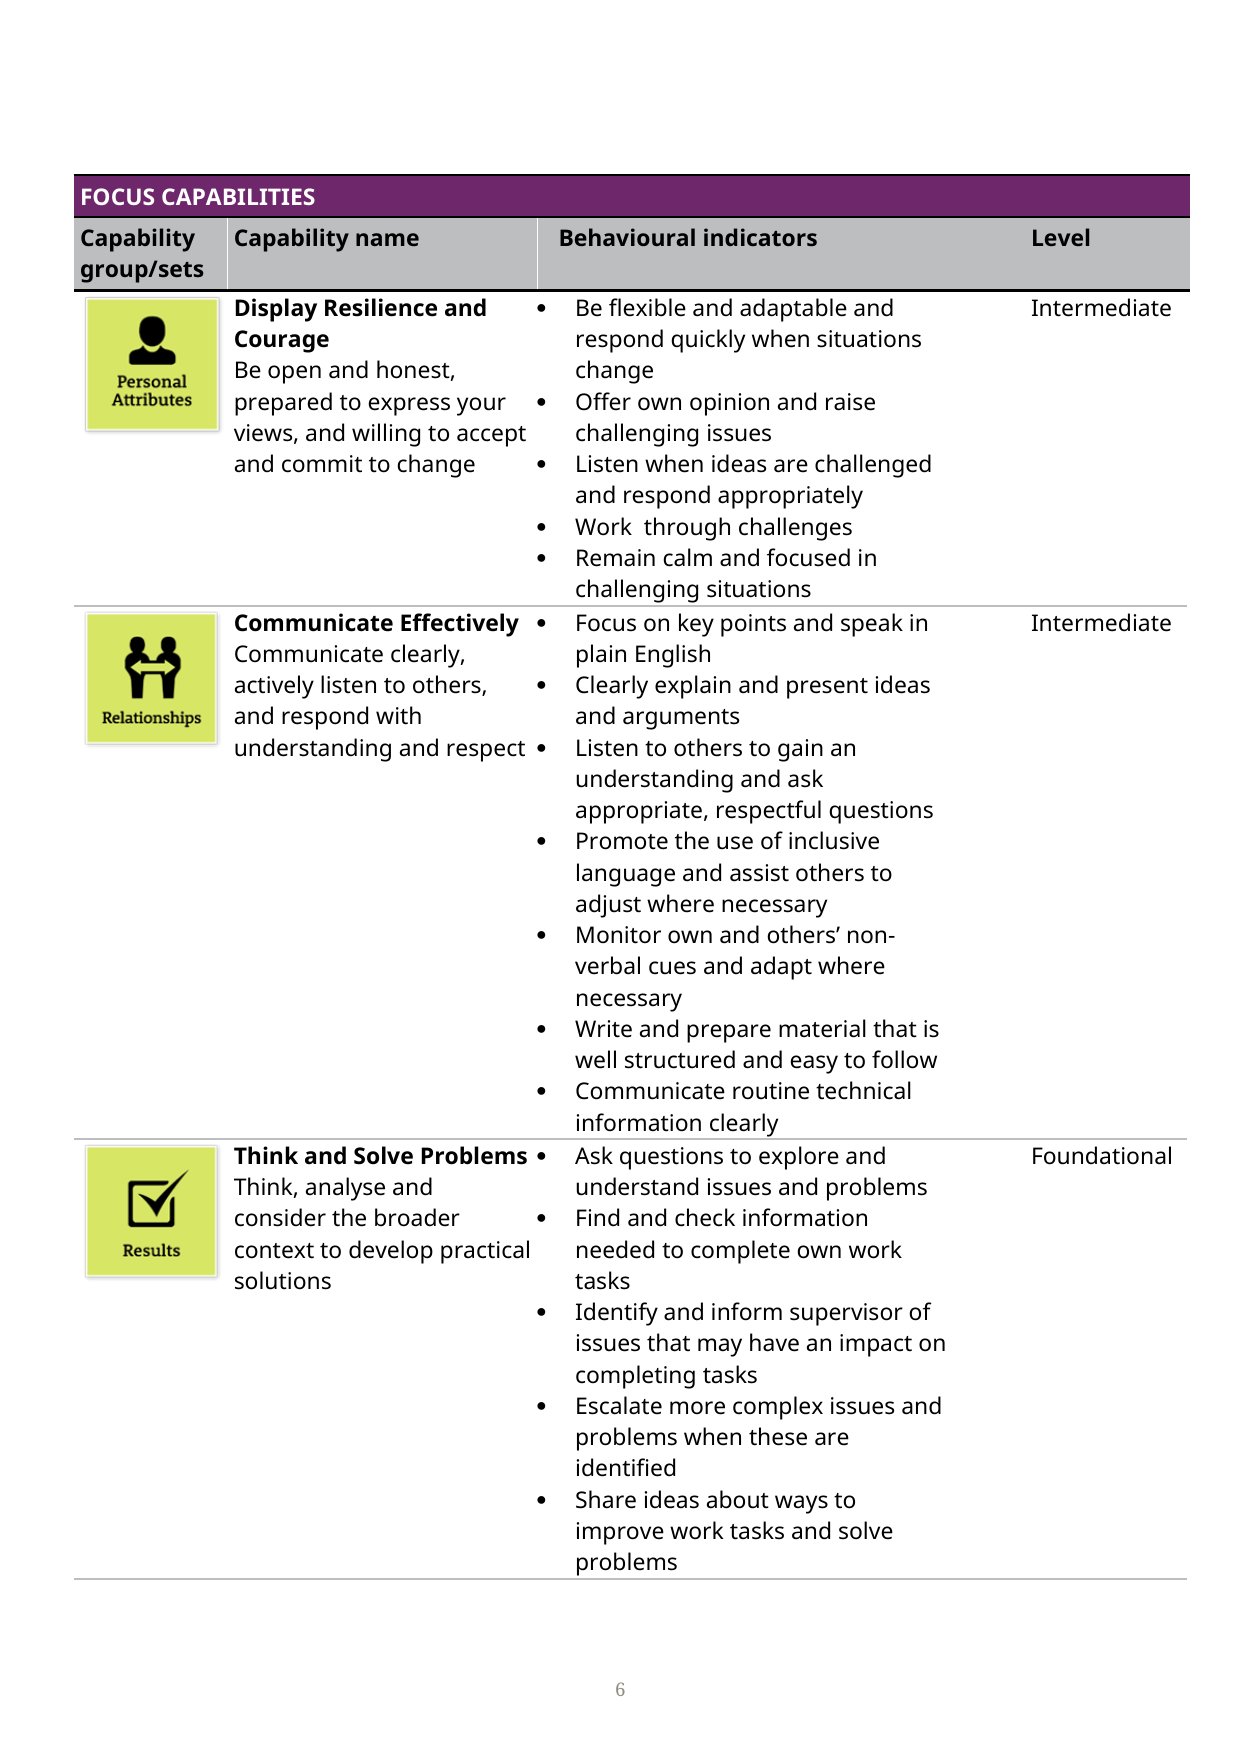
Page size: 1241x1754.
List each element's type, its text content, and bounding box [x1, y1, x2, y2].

picture [79, 606, 224, 751]
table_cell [228, 1140, 531, 1577]
table_cell Display Resilience and Courage Be open and honest, prepared to express your views, and willing to accept and commit to change [228, 292, 531, 604]
table_cell Capability name [228, 218, 537, 289]
table_cell [74, 607, 227, 1138]
table_cell Intermediate [1025, 292, 1187, 604]
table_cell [531, 1140, 1025, 1577]
table_cell Capability group/sets [74, 218, 227, 289]
table_cell Level [1025, 218, 1190, 289]
table_cell Intermediate [1025, 607, 1187, 1138]
table_cell Foundational [1025, 1140, 1187, 1577]
table_cell Behavioural indicators [552, 218, 1025, 289]
picture [79, 292, 225, 438]
table_header FOCUS CAPABILITIES [74, 176, 1190, 216]
table_cell Communicate Effectively Communicate clearly, actively listen to others, and respond with understanding and respect [228, 607, 531, 1138]
table_cell [538, 218, 552, 289]
table_cell Focus on key points and speak in plain English Clearly explain and present ideas and arguments Listen to others to gain an understanding and ask appropriate, respectful questions Promote the use of inclusive language and assist others to adjust where necessary Monitor own and others’ non-verbal cues and adapt where necessary Write and prepare material that is well structured and easy to follow Communicate routine technical information clearly [531, 607, 1025, 1138]
table_cell [74, 292, 227, 604]
table_cell [74, 1140, 227, 1577]
table_cell Be flexible and adaptable and respond quickly when situations change Offer own opinion and raise challenging issues Listen when ideas are challenged and respond appropriately Work through challenges Remain calm and focused in challenging situations [531, 292, 1025, 604]
picture [79, 1140, 224, 1284]
